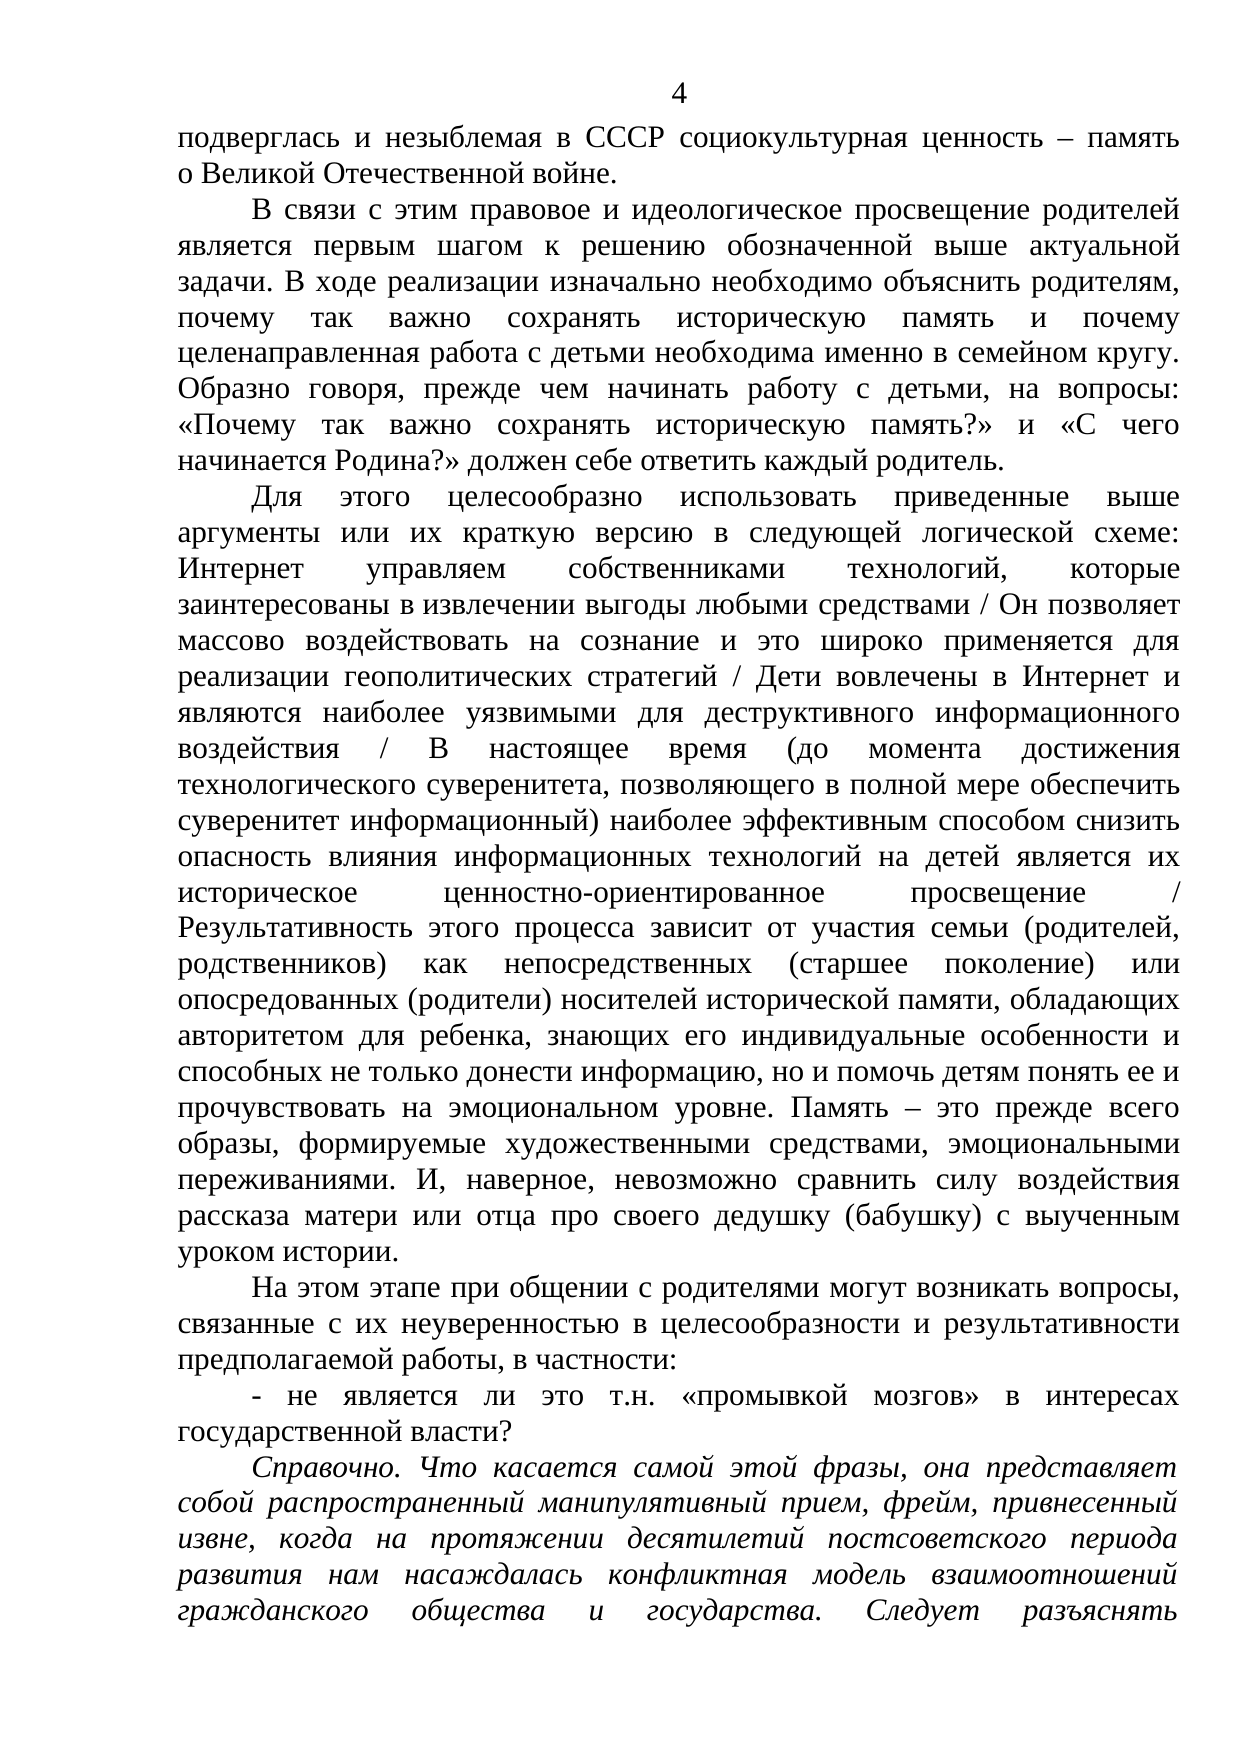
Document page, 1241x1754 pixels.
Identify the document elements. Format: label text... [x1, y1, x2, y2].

text Для этого целесообразно использовать приведенные выше аргументы или их краткую версию в следующей логической схеме: Интернет управляем собственниками технологий, которые заинтересованы в извлечении выгоды любыми средствами / Он позволяет массово воздействовать на сознание и это широко применяется для реализации геополитических стратегий / Дети вовлечены в Интернет и являются наиболее уязвимыми для деструктивного информационного воздействия / В настоящее время (до момента достижения технологического суверенитета, позволяющего в полной мере обеспечить суверенитет информационный) наиболее эффективным способом снизить опасность влияния информационных технологий на детей является их историческое ценностно-ориентированное просвещение / Результативность этого процесса зависит от участия семьи (родителей, родственников) как непосредственных (старшее поколение) или опосредованных (родители) носителей исторической памяти, обладающих авторитетом для ребенка, знающих его индивидуальные особенности и способных не только донести информацию, но и помочь детям понять ее и прочувствовать на эмоциональном уровне. Память – это прежде всего образы, формируемые художественными средствами, эмоциональными переживаниями. И, наверное, невозможно сравнить силу воздействия рассказа матери или отца про своего дедушку (бабушку) с выученным уроком истории. [177, 477, 1181, 1268]
text В связи с этим правовое и идеологическое просвещение родителей является первым шагом к решению обозначенной выше актуальной задачи. В ходе реализации изначально необходимо объяснить родителям, почему так важно сохранять историческую память и почему целенаправленная работа с детьми необходима именно в семейном кругу. Образно говоря, прежде чем начинать работу с детьми, на вопросы: «Почему так важно сохранять историческую память?» и «С чего начинается Родина?» должен себе ответить каждый родитель. [177, 190, 1181, 477]
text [177, 118, 1181, 190]
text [177, 1448, 1181, 1627]
text На этом этапе при общении с родителями могут возникать вопросы, связанные с их неуверенностью в целесообразности и результативности предполагаемой работы, в частности: [177, 1268, 1181, 1376]
text - не является ли это т.н. «промывкой мозгов» в интересах государственной власти? [177, 1376, 1181, 1448]
